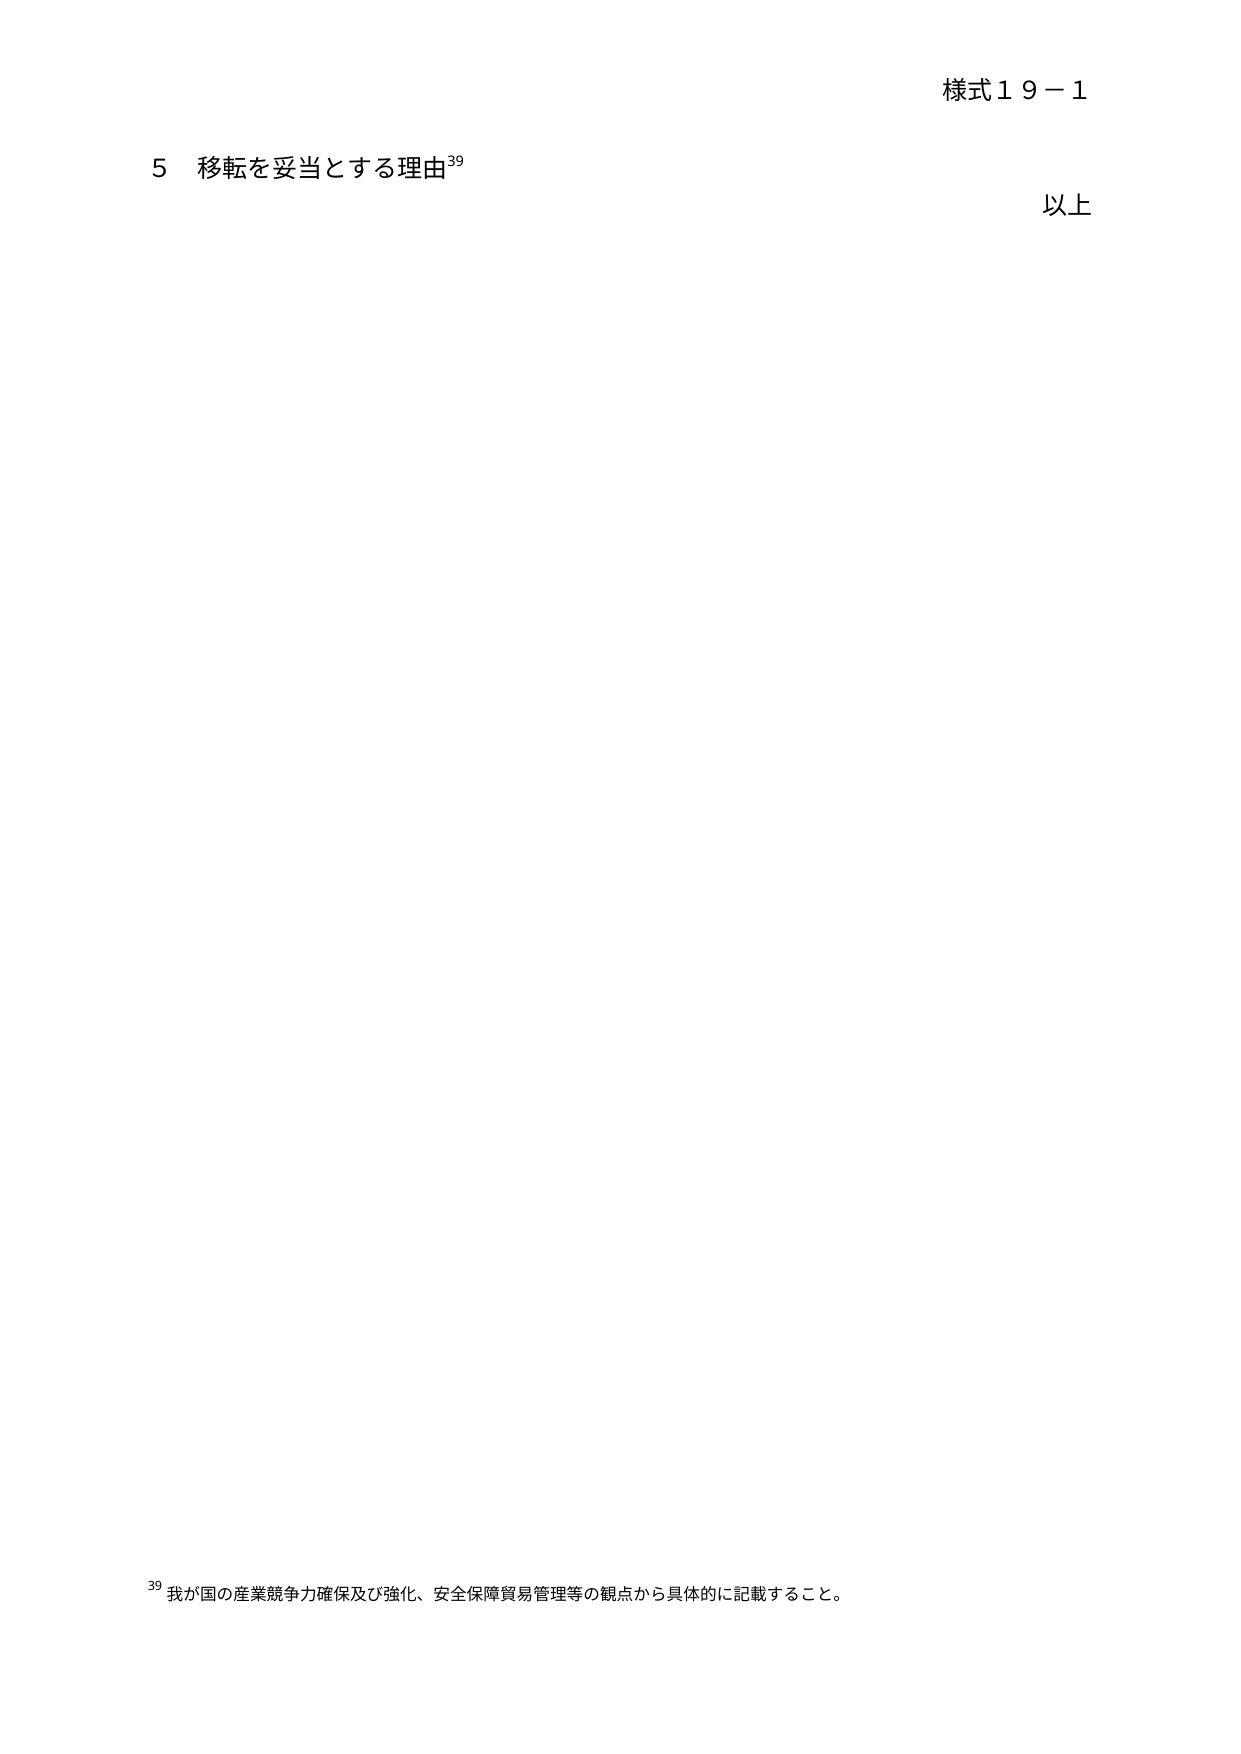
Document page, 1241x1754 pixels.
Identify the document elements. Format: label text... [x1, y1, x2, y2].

text 以上 [148, 185, 1092, 223]
text ５ 移転を妥当とする理由 [148, 148, 1092, 185]
